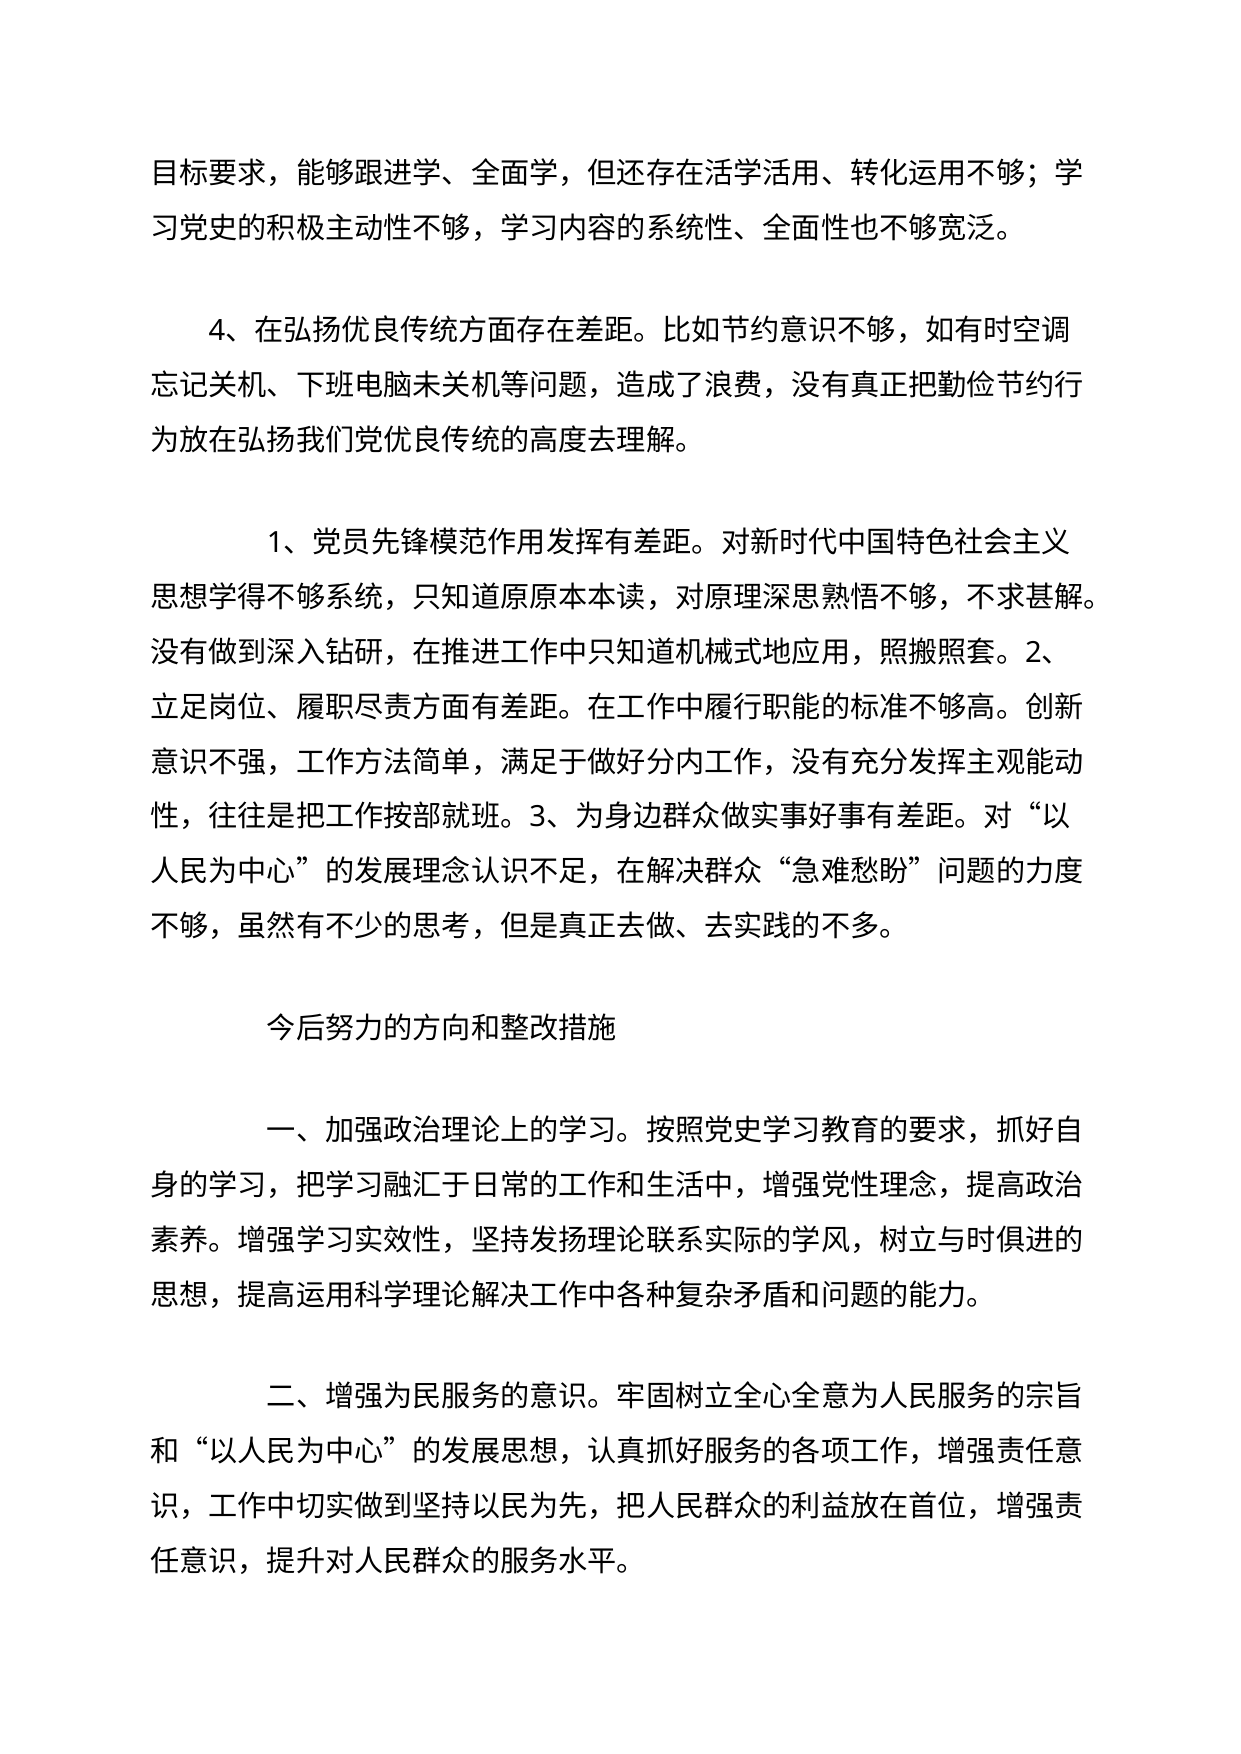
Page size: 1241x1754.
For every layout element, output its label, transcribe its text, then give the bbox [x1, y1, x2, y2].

text 1、党员先锋模范作用发挥有差距。对新时代中国特色社会主义思想学得不够系统，只知道原原本本读，对原理深思熟悟不够，不求甚解。没有做到深入钻研，在推进工作中只知道机械式地应用，照搬照套。2、立足岗位、履职尽责方面有差距。在工作中履行职能的标准不够高。创新意识不强，工作方法简单，满足于做好分内工作，没有充分发挥主观能动性，往往是把工作按部就班。3、为身边群众做实事好事有差距。对“以人民为中心”的发展理念认识不足，在解决群众“急难愁盼”问题的力度不够，虽然有不少的思考，但是真正去做、去实践的不多。 [150, 518, 1090, 945]
text 4、在弘扬优良传统方面存在差距。比如节约意识不够，如有时空调忘记关机、下班电脑未关机等问题，造成了浪费，没有真正把勤俭节约行为放在弘扬我们党优良传统的高度去理解。 [150, 307, 1090, 459]
text 一、加强政治理论上的学习。按照党史学习教育的要求，抓好自身的学习，把学习融汇于日常的工作和生活中，增强党性理念，提高政治素养。增强学习实效性，坚持发扬理论联系实际的学风，树立与时俱进的思想，提高运用科学理论解决工作中各种复杂矛盾和问题的能力。 [150, 1106, 1090, 1313]
text 今后努力的方向和整改措施 [150, 1005, 1090, 1047]
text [150, 150, 1090, 247]
text 二、增强为民服务的意识。牢固树立全心全意为人民服务的宗旨和“以人民为中心”的发展思想，认真抓好服务的各项工作，增强责任意识，工作中切实做到坚持以民为先，把人民群众的利益放在首位，增强责任意识，提升对人民群众的服务水平。 [150, 1373, 1090, 1580]
